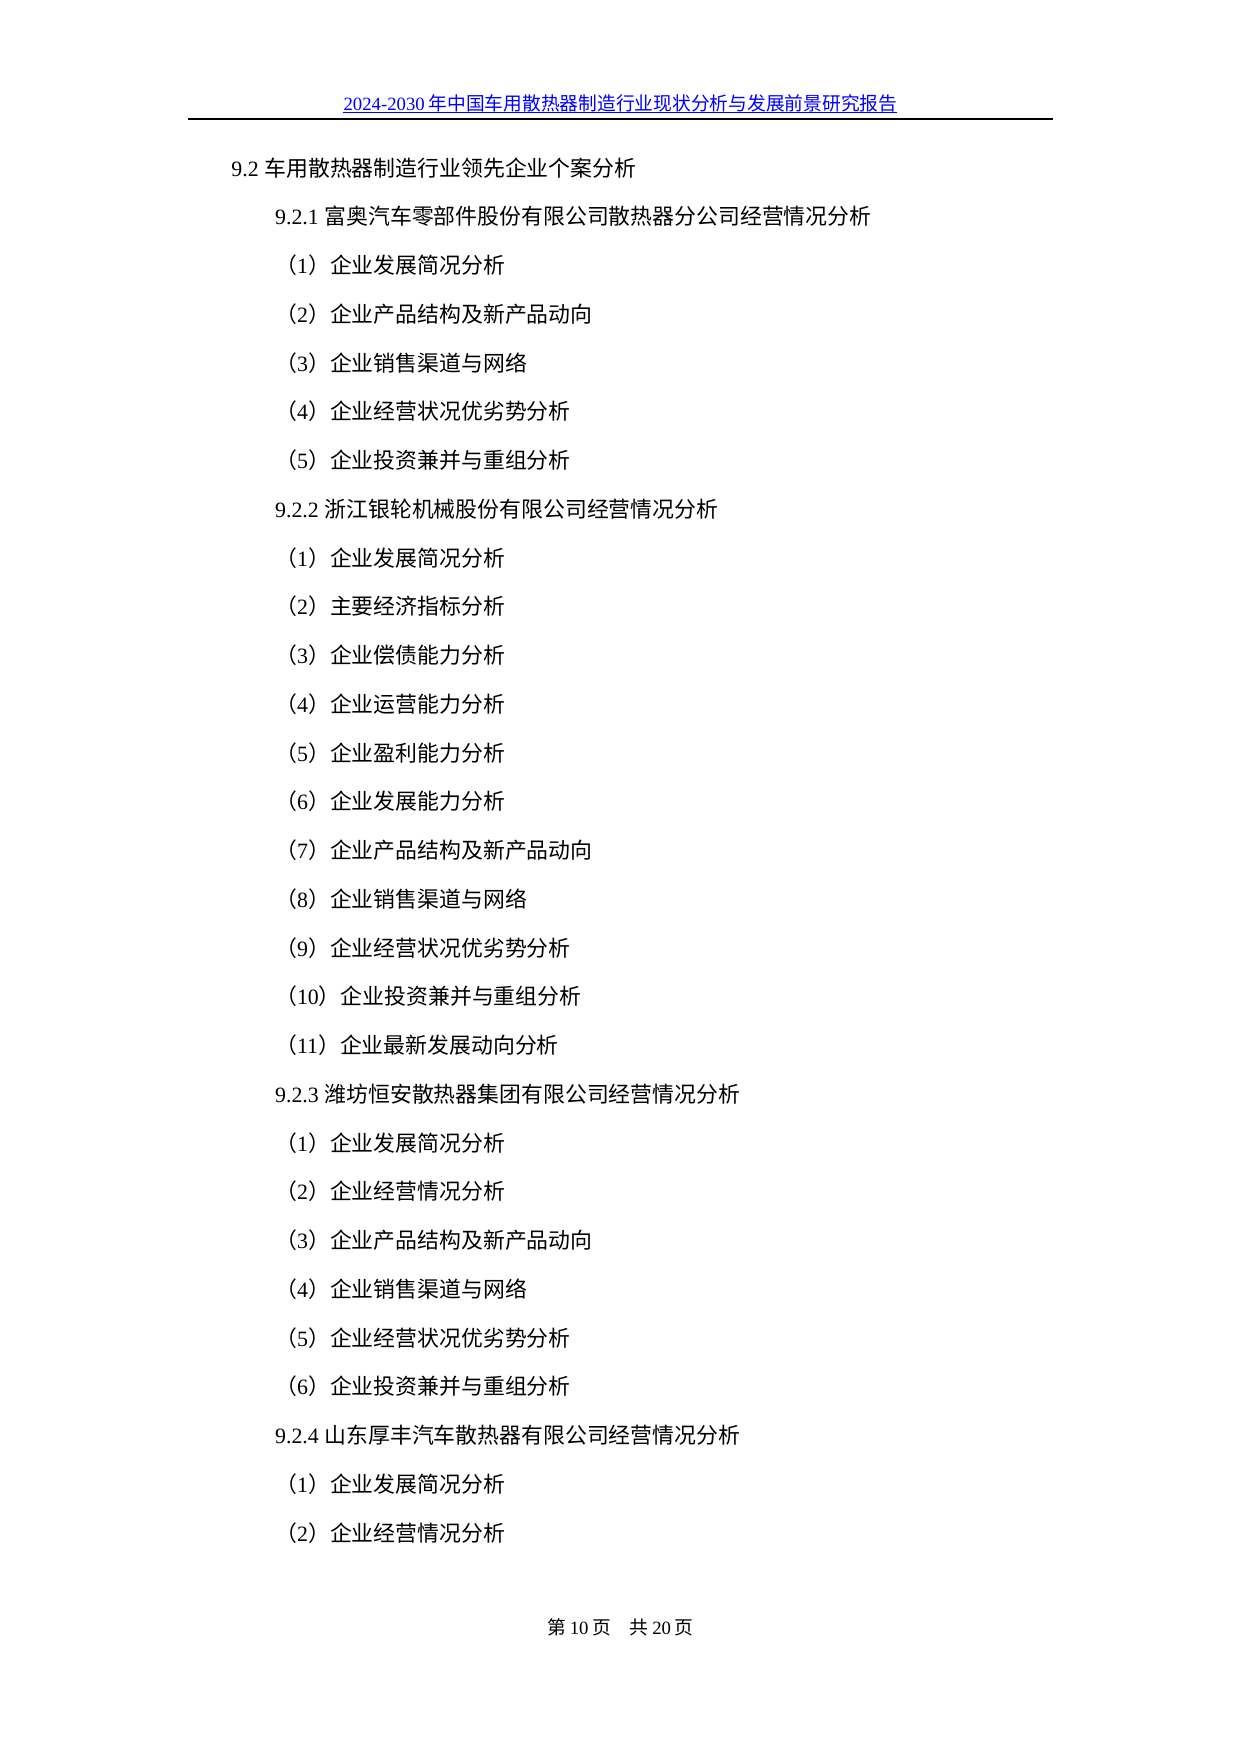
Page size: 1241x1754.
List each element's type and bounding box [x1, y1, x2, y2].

text [187, 150, 1053, 1548]
